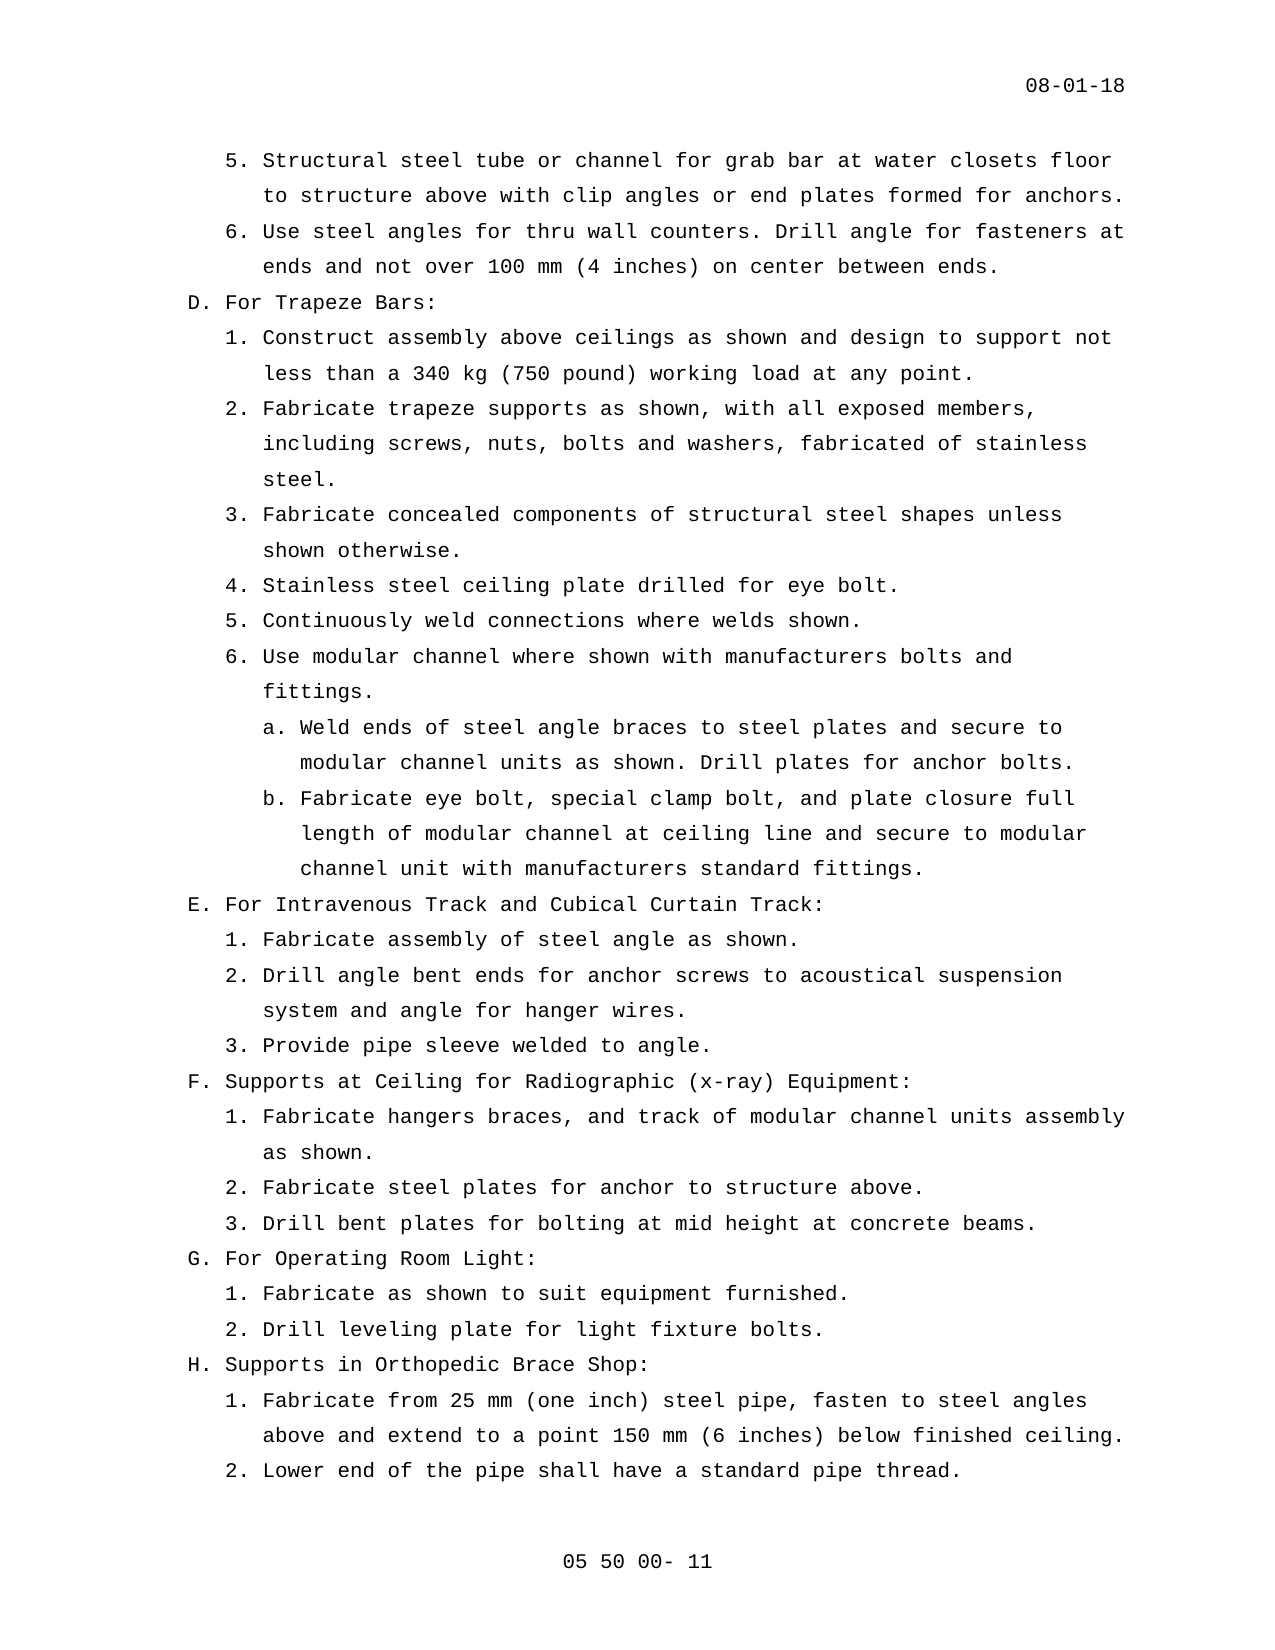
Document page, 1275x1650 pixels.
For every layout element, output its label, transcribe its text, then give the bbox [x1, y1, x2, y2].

text D. For Trapeze Bars: [187, 292, 1125, 315]
text 1. Fabricate from 25 mm (one inch) steel pipe, fasten to steel angles above and extend to a point 150 mm (6 inches) below finished ceiling. [225, 1389, 1125, 1449]
text 2. Fabricate trapeze supports as shown, with all exposed members, including screws, nuts, bolts and washers, fabricated of stainless steel. [225, 398, 1125, 492]
text F. Supports at Ceiling for Radiographic (x-ray) Equipment: [187, 1071, 1125, 1094]
text 1. Fabricate as shown to suit equipment furnished. [225, 1283, 1125, 1307]
text 2. Fabricate steel plates for anchor to structure above. [225, 1177, 1125, 1201]
text 1. Fabricate assembly of steel angle as shown. [225, 929, 1125, 953]
text 3. Fabricate concealed components of structural steel shapes unless shown otherwise. [225, 504, 1125, 563]
text E. For Intravenous Track and Cubical Curtain Track: [187, 894, 1125, 917]
text 5. Structural steel tube or channel for grab bar at water closets floor to structure above with clip angles or end plates formed for anchors. [225, 150, 1125, 209]
text a. Weld ends of steel angle braces to steel plates and secure to modular channel units as shown. Drill plates for anchor bolts. [262, 717, 1125, 776]
text G. For Operating Room Light: [187, 1248, 1125, 1272]
text 6. Use steel angles for thru wall counters. Drill angle for fasteners at ends and not over 100 mm (4 inches) on center between ends. [225, 221, 1125, 280]
text 4. Stainless steel ceiling plate drilled for eye bolt. [225, 575, 1125, 599]
text 5. Continuously weld connections where welds shown. [225, 610, 1125, 634]
text 6. Use modular channel where shown with manufacturers bolts and fittings. [225, 646, 1125, 705]
text b. Fabricate eye bolt, special clamp bolt, and plate closure full length of modular channel at ceiling line and secure to modular channel unit with manufacturers standard fittings. [262, 787, 1125, 882]
text 3. Drill bent plates for bolting at mid height at concrete beams. [225, 1212, 1125, 1236]
text H. Supports in Orthopedic Brace Shop: [187, 1354, 1125, 1378]
text 1. Fabricate hangers braces, and track of modular channel units assembly as shown. [225, 1106, 1125, 1165]
text 2. Drill angle bent ends for anchor screws to acoustical suspension system and angle for hanger wires. [225, 964, 1125, 1024]
text 2. Lower end of the pipe shall have a standard pipe thread. [225, 1460, 1125, 1484]
text 1. Construct assembly above ceilings as shown and design to support not less than a 340 kg (750 pound) working load at any point. [225, 327, 1125, 386]
text 3. Provide pipe sleeve welded to angle. [225, 1035, 1125, 1059]
text 2. Drill leveling plate for light fixture bolts. [225, 1319, 1125, 1342]
